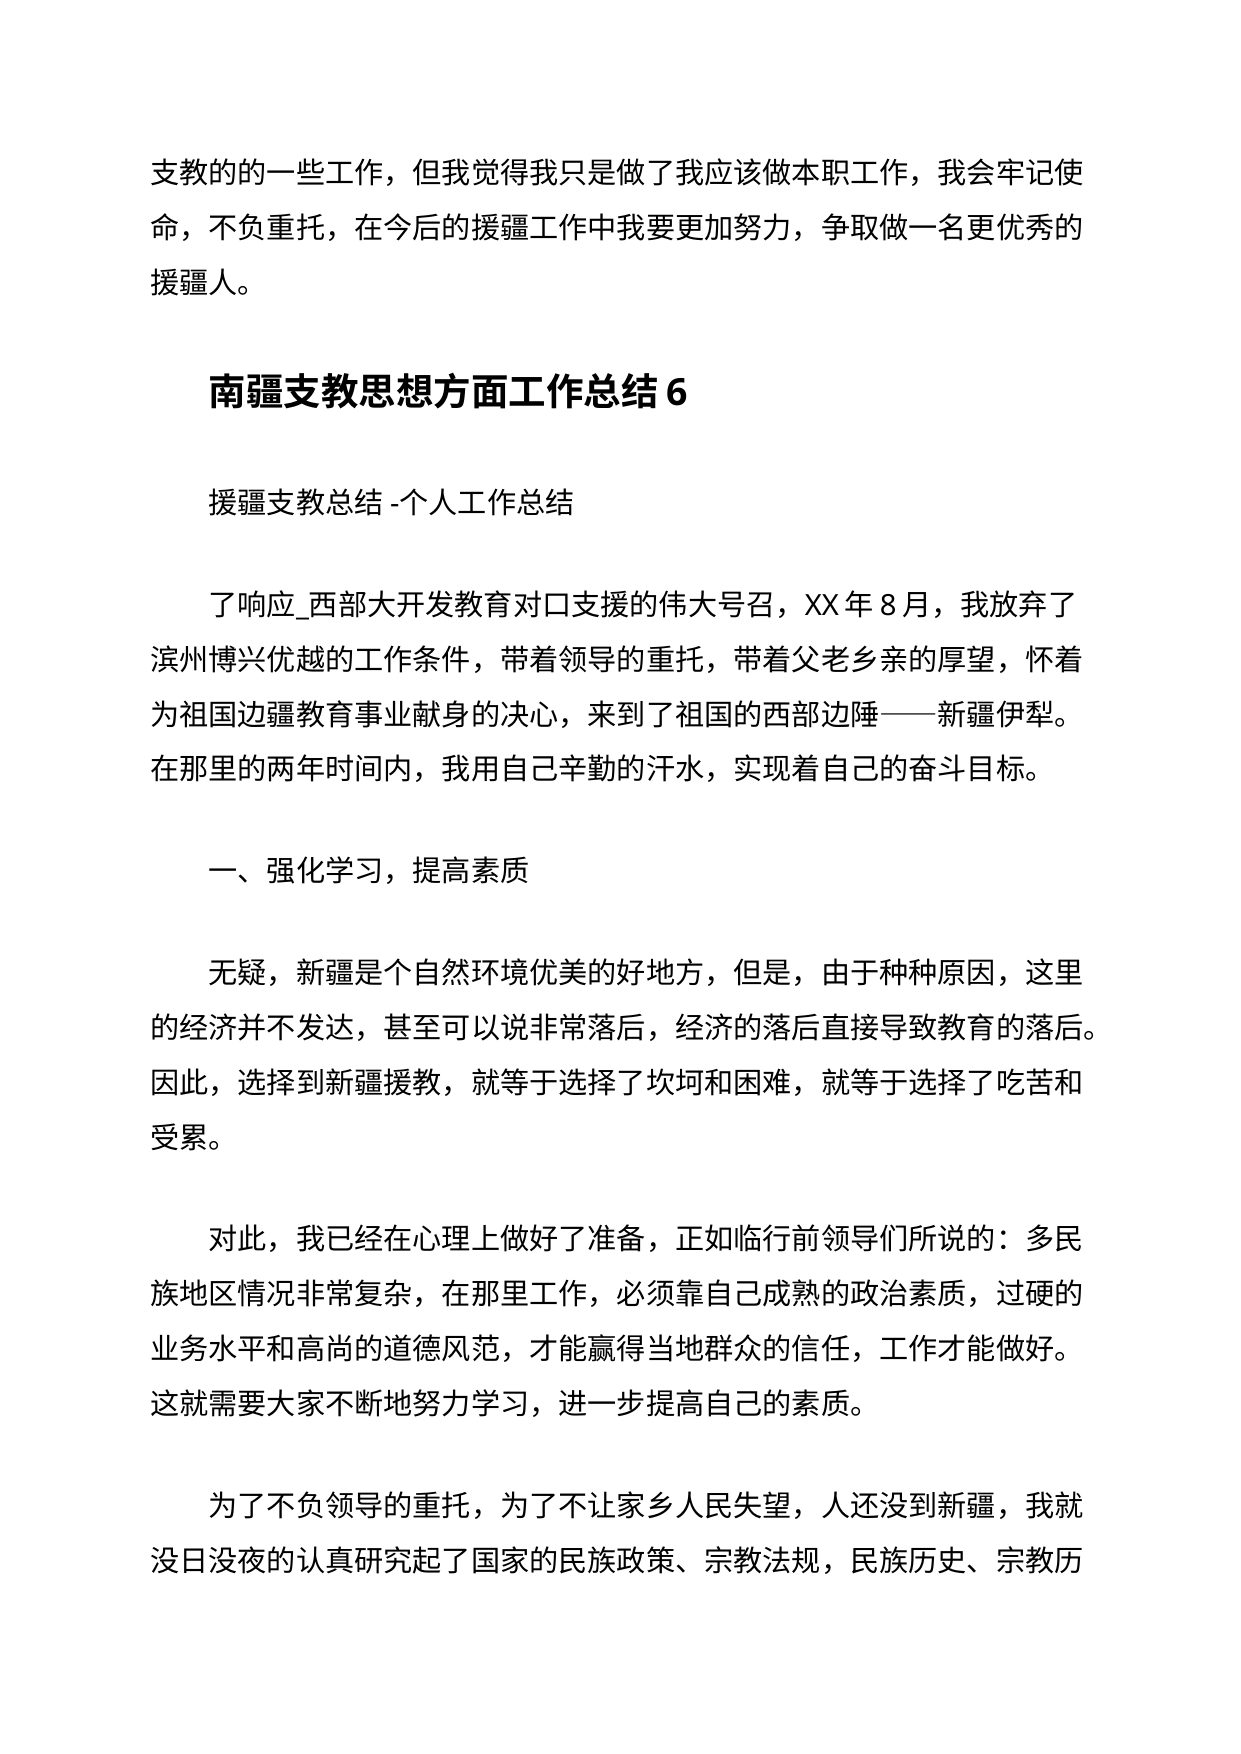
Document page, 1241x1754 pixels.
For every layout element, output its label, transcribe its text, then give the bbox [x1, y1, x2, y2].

text 无疑，新疆是个自然环境优美的好地方，但是，由于种种原因，这里的经济并不发达，甚至可以说非常落后，经济的落后直接导致教育的落后。因此，选择到新疆援教，就等于选择了坎坷和困难，就等于选择了吃苦和受累。 [150, 949, 1090, 1156]
text 援疆支教总结 -个人工作总结 [150, 479, 1090, 522]
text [150, 150, 1090, 302]
text 对此，我已经在心理上做好了准备，正如临行前领导们所说的：多民族地区情况非常复杂，在那里工作，必须靠自己成熟的政治素质，过硬的业务水平和高尚的道德风范，才能赢得当地群众的信任，工作才能做好。这就需要大家不断地努力学习，进一步提高自己的素质。 [150, 1216, 1090, 1423]
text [150, 1482, 1090, 1579]
text 了响应_西部大开发教育对口支援的伟大号召，XX年8月，我放弃了滨州博兴优越的工作条件，带着领导的重托，带着父老乡亲的厚望，怀着为祖国边疆教育事业献身的决心，来到了祖国的西部边陲――新疆伊犁。在那里的两年时间内，我用自己辛勤的汗水，实现着自己的奋斗目标。 [150, 581, 1090, 788]
text 南疆支教思想方面工作总结6 [150, 362, 1090, 416]
text 一、强化学习，提高素质 [150, 848, 1090, 890]
